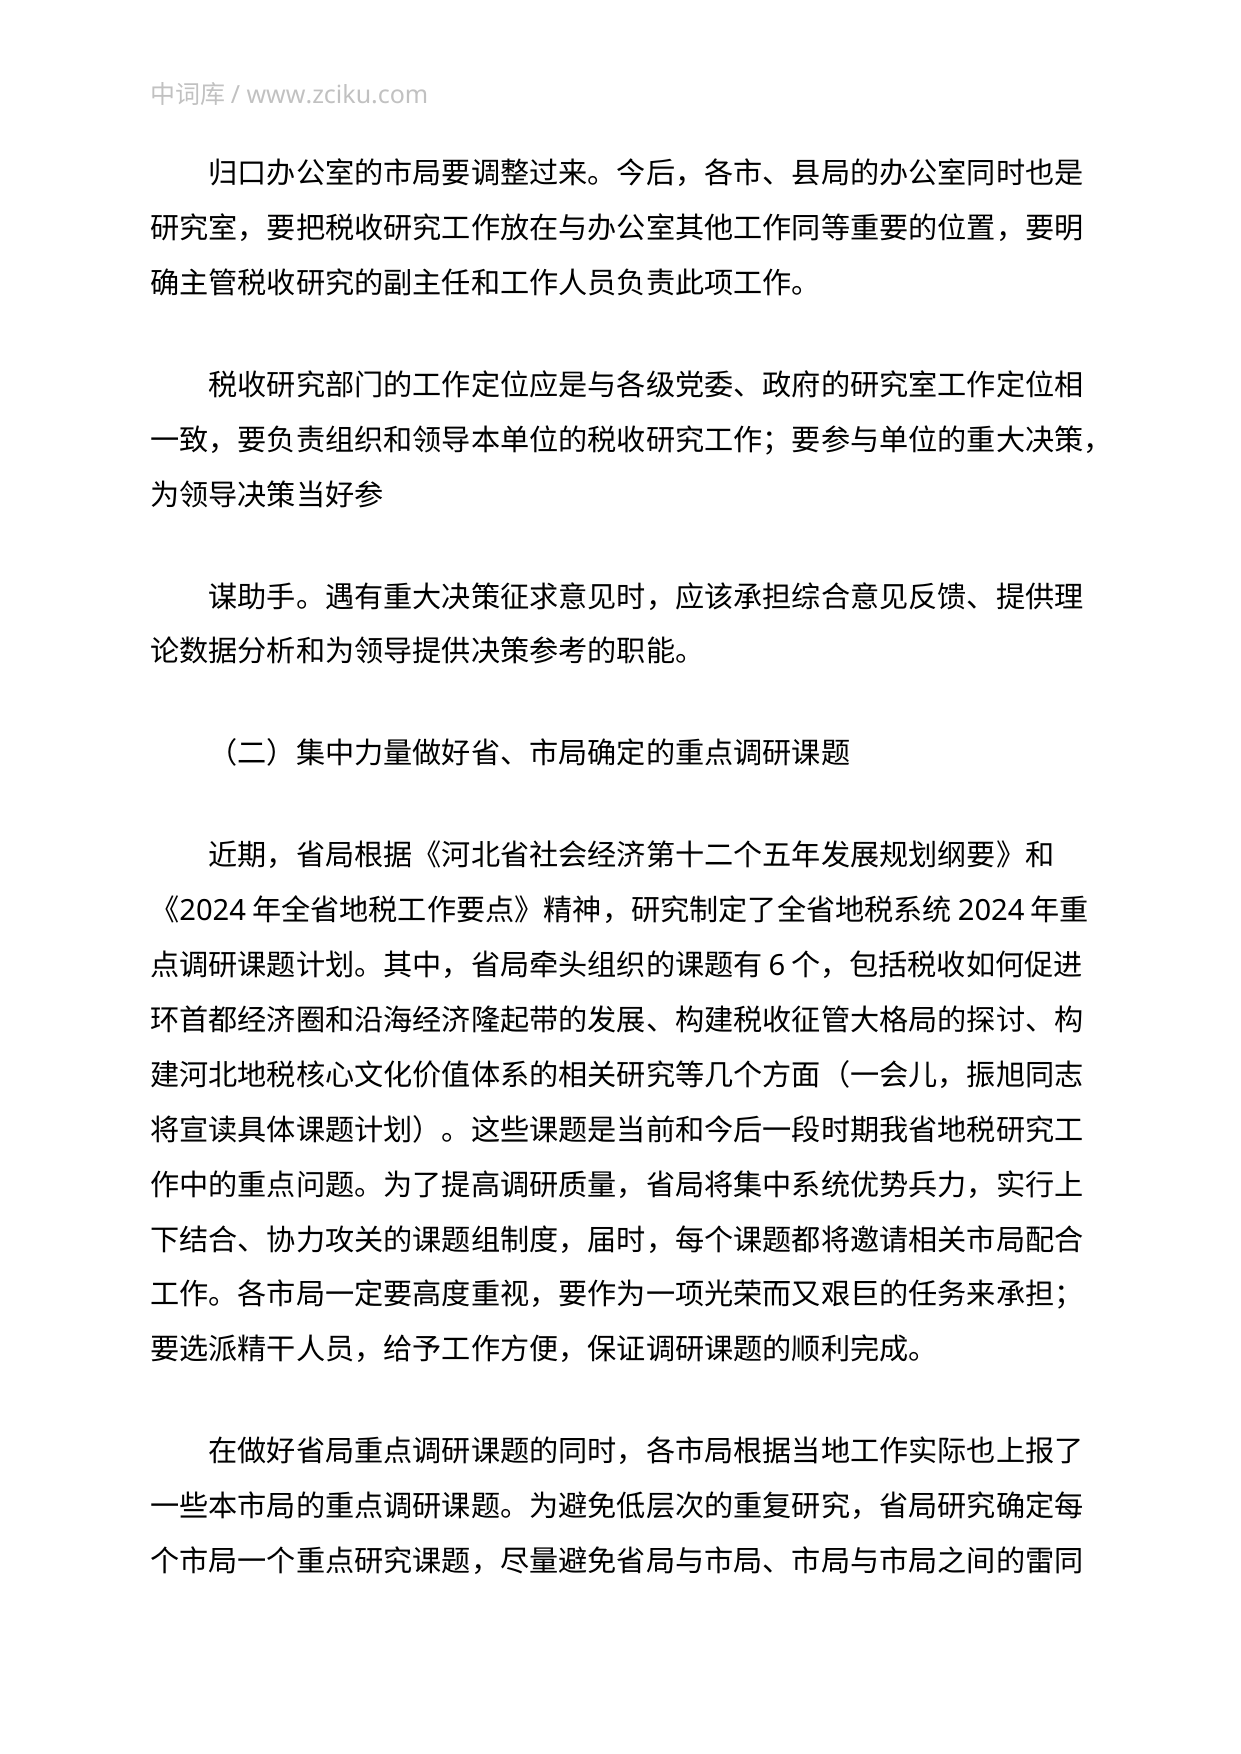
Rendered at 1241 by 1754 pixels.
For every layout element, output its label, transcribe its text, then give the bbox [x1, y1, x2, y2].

text （二）集中力量做好省、市局确定的重点调研课题 [150, 730, 1090, 772]
text 税收研究部门的工作定位应是与各级党委、政府的研究室工作定位相一致，要负责组织和领导本单位的税收研究工作；要参与单位的重大决策，为领导决策当好参 [150, 362, 1090, 514]
text 谋助手。遇有重大决策征求意见时，应该承担综合意见反馈、提供理论数据分析和为领导提供决策参考的职能。 [150, 573, 1090, 670]
text 归口办公室的市局要调整过来。今后，各市、县局的办公室同时也是研究室，要把税收研究工作放在与办公室其他工作同等重要的位置，要明确主管税收研究的副主任和工作人员负责此项工作。 [150, 150, 1090, 302]
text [150, 1428, 1090, 1580]
text 近期，省局根据《河北省社会经济第十二个五年发展规划纲要》和《2024年全省地税工作要点》精神，研究制定了全省地税系统2024年重点调研课题计划。其中，省局牵头组织的课题有6个，包括税收如何促进环首都经济圈和沿海经济隆起带的发展、构建税收征管大格局的探讨、构建河北地税核心文化价值体系的相关研究等几个方面（一会儿，振旭同志将宣读具体课题计划）。这些课题是当前和今后一段时期我省地税研究工作中的重点问题。为了提高调研质量，省局将集中系统优势兵力，实行上下结合、协力攻关的课题组制度，届时，每个课题都将邀请相关市局配合工作。各市局一定要高度重视，要作为一项光荣而又艰巨的任务来承担；要选派精干人员，给予工作方便，保证调研课题的顺利完成。 [150, 832, 1090, 1368]
